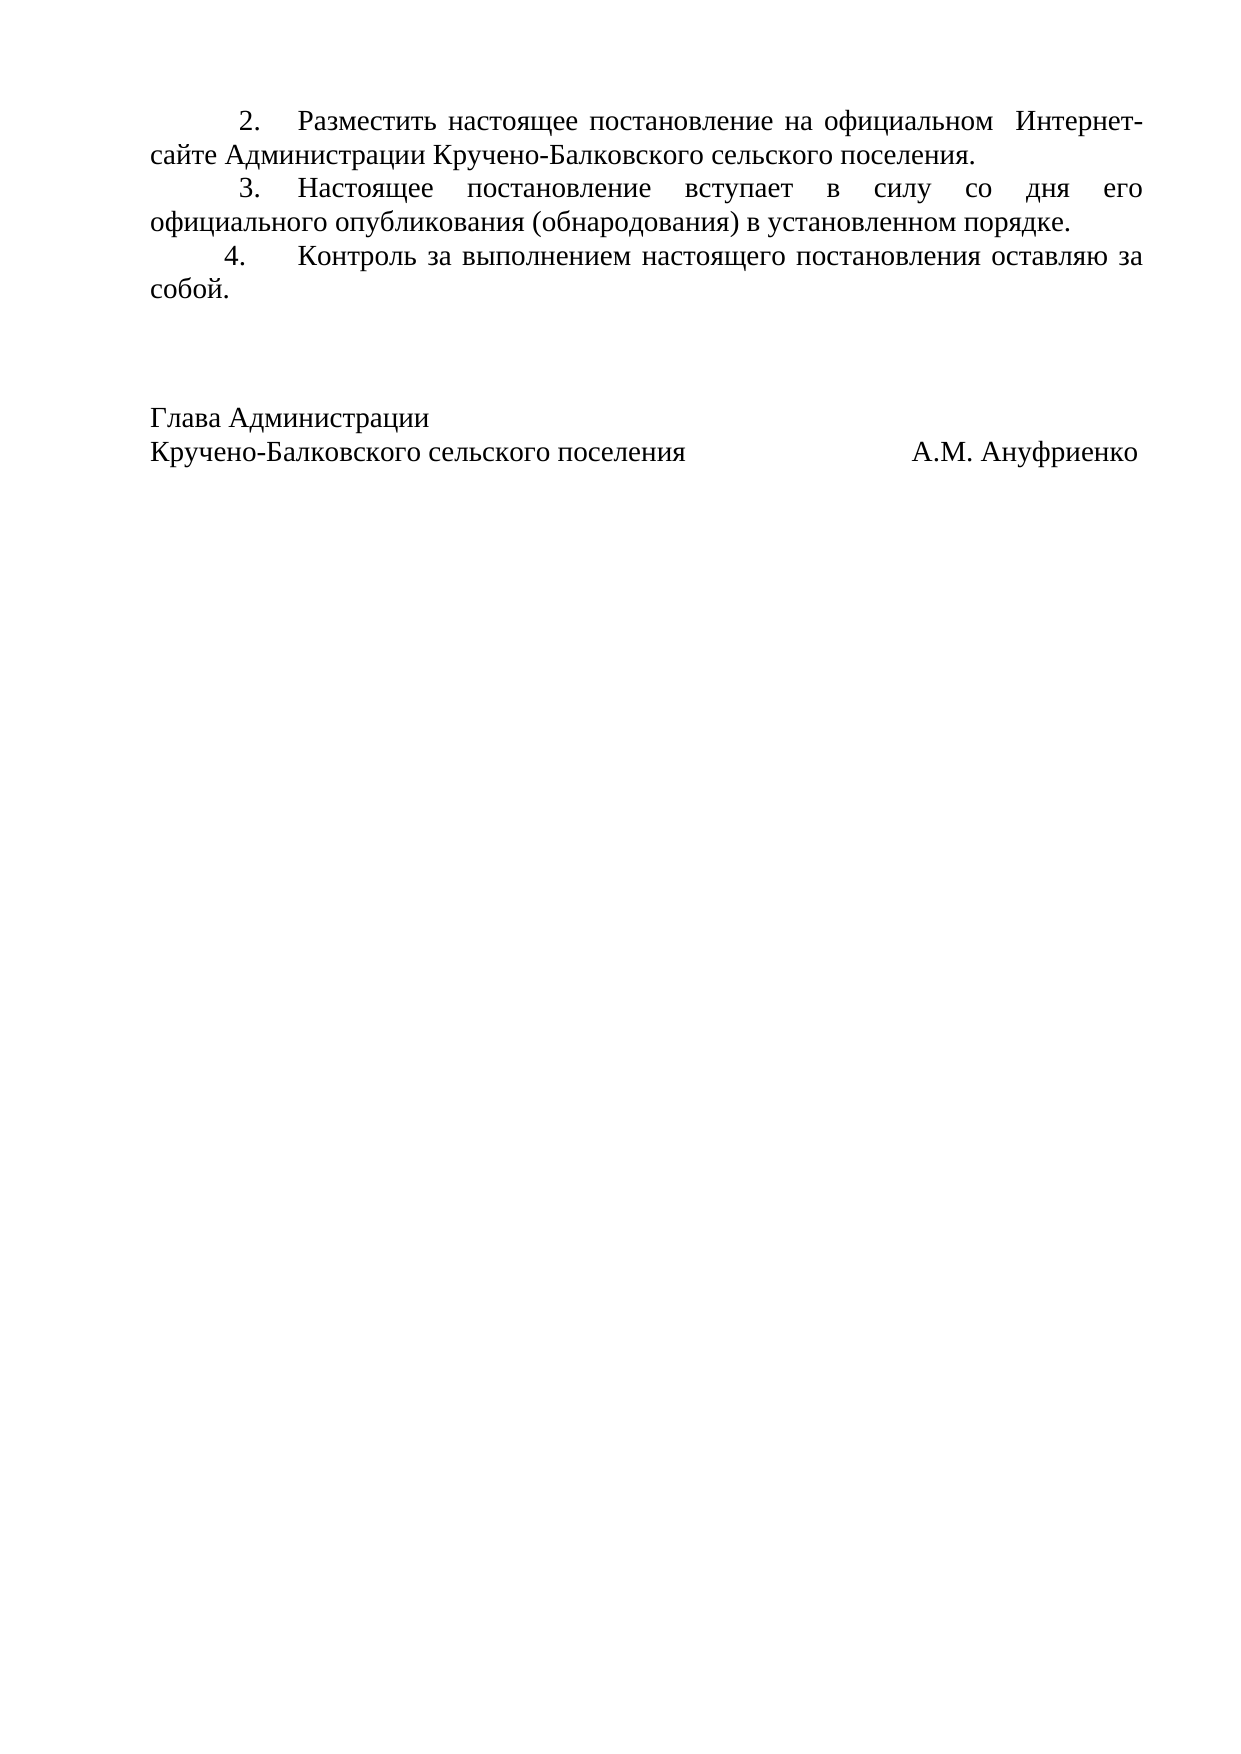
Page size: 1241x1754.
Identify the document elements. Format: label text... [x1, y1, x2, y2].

text Кручено-Балковского сельского поселения А.М. Ануфриенко [150, 434, 1144, 468]
list Разместить настоящее постановление на официальном Интернет-сайте Администрации Кручено-Балковского сельского поселения. [150, 103, 1144, 171]
text Глава Администрации [150, 401, 1144, 434]
list Контроль за выполнением настоящего постановления оставляю за собой. [150, 238, 1144, 305]
list Настоящее постановление вступает в силу со дня его официального опубликования (обнародования) в установленном порядке. [150, 171, 1144, 238]
